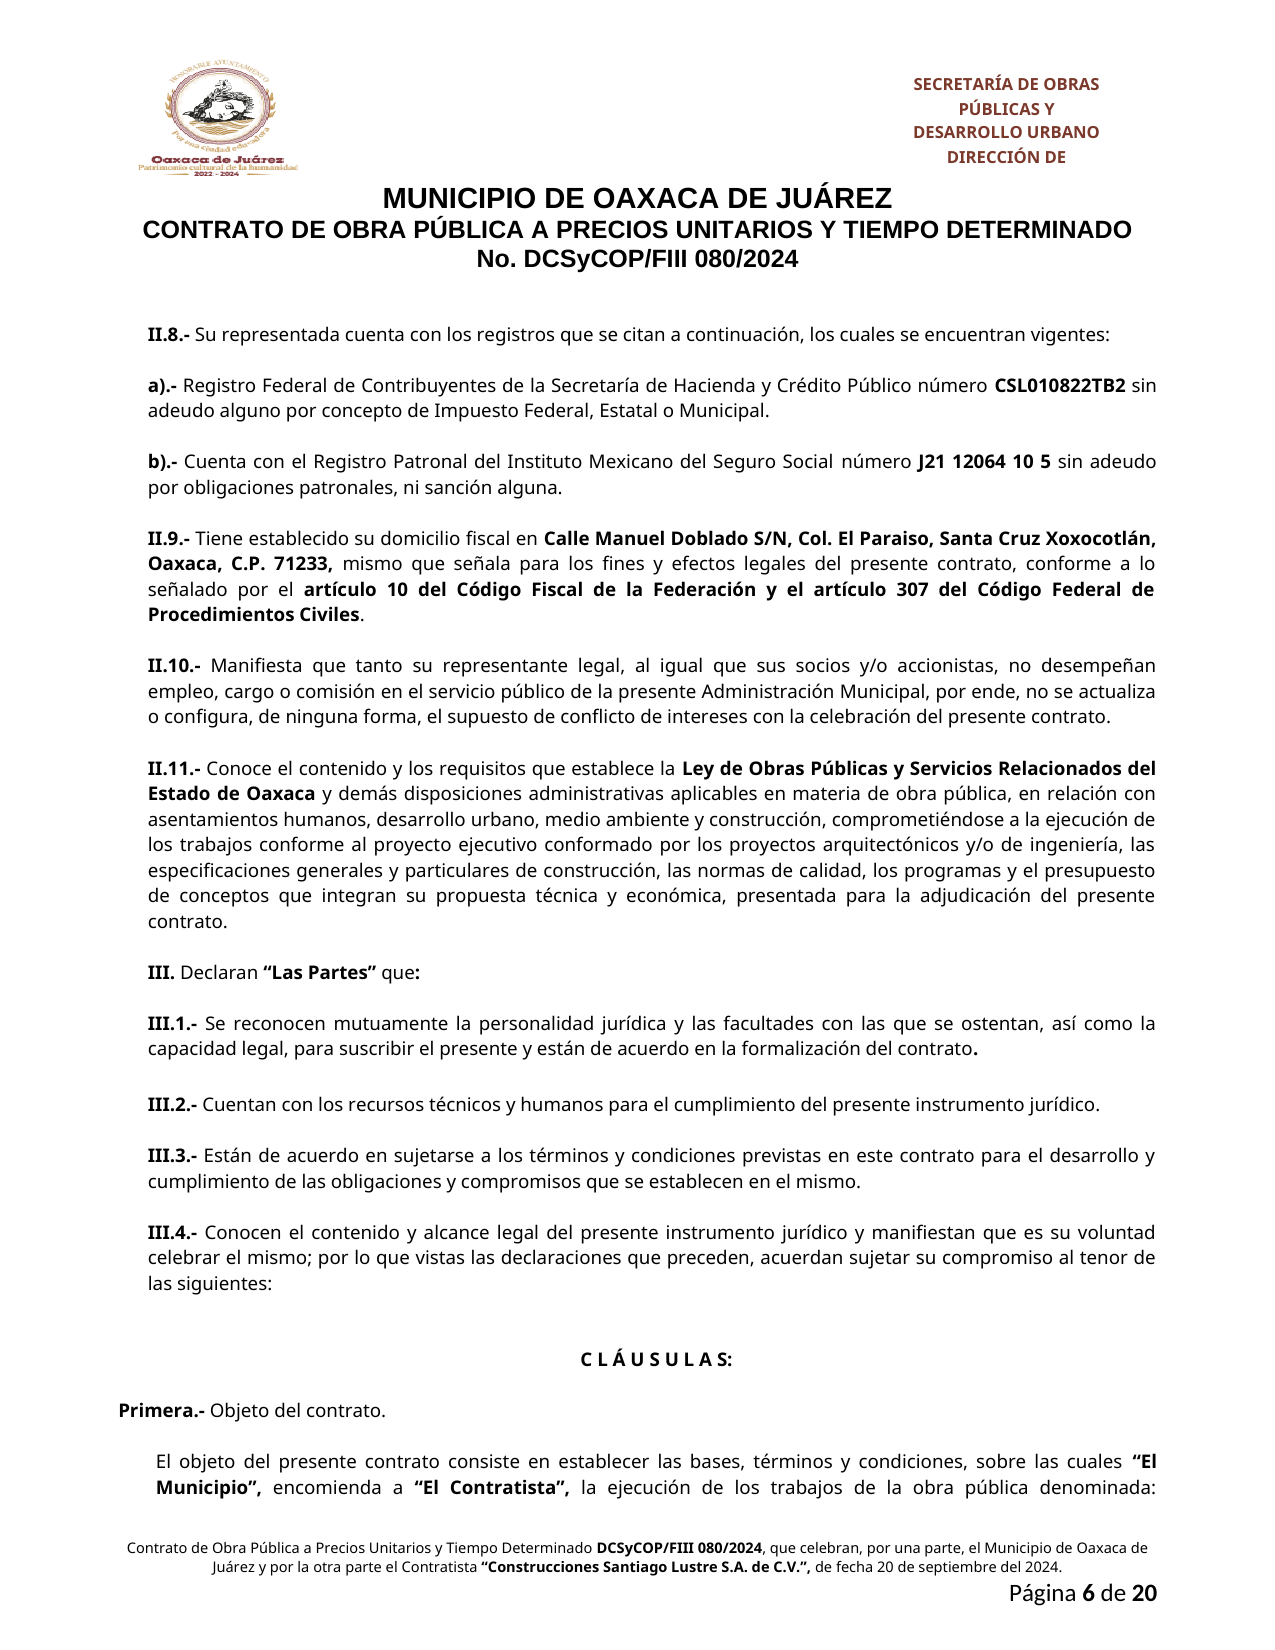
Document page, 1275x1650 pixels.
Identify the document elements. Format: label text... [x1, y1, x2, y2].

text II.10.- Manifiesta que tanto su representante legal, al igual que sus socios y/o accionistas, no desempeñan empleo, cargo o comisión en el servicio público de la presente Administración Municipal, por ende, no se actualiza o configura, de ninguna forma, el supuesto de conflicto de intereses con la celebración del presente contrato. [148, 653, 1157, 729]
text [156, 1449, 1157, 1500]
text III. Declaran “Las Partes” que: [148, 959, 1157, 984]
text III.3.- Están de acuerdo en sujetarse a los términos y condiciones previstas en este contrato para el desarrollo y cumplimiento de las obligaciones y compromisos que se establecen en el mismo. [148, 1143, 1157, 1194]
text II.9.- Tiene establecido su domicilio fiscal en Calle Manuel Doblado S/N, Col. El Paraiso, Santa Cruz Xoxocotlán, Oaxaca, C.P. 71233, mismo que señala para los fines y efectos legales del presente contrato, conforme a lo señalado por el artículo 10 del Código Fiscal de la Federación y el artículo 307 del Código Federal de Procedimientos Civiles. [148, 525, 1157, 627]
text Primera.- Objeto del contrato. [118, 1398, 1157, 1423]
text II.8.- Su representada cuenta con los registros que se citan a continuación, los cuales se encuentran vigentes: [148, 321, 1157, 346]
text II.11.- Conoce el contenido y los requisitos que establece la Ley de Obras Públicas y Servicios Relacionados del Estado de Oaxaca y demás disposiciones administrativas aplicables en materia de obra pública, en relación con asentamientos humanos, desarrollo urbano, medio ambiente y construcción, comprometiéndose a la ejecución de los trabajos conforme al proyecto ejecutivo conformado por los proyectos arquitectónicos y/o de ingeniería, las especificaciones generales y particulares de construcción, las normas de calidad, los programas y el presupuesto de conceptos que integran su propuesta técnica y económica, presentada para la adjudicación del presente contrato. [148, 755, 1157, 933]
text a).- Registro Federal de Contribuyentes de la Secretaría de Hacienda y Crédito Público número CSL010822TB2 sin adeudo alguno por concepto de Impuesto Federal, Estatal o Municipal. [148, 372, 1157, 423]
text III.4.- Conocen el contenido y alcance legal del presente instrumento jurídico y manifiestan que es su voluntad celebrar el mismo; por lo que vistas las declaraciones que preceden, acuerdan sujetar su compromiso al tenor de las siguientes: [148, 1219, 1157, 1296]
text C L Á U S U L A S: [156, 1347, 1157, 1372]
text III.1.- Se reconocen mutuamente la personalidad jurídica y las facultades con las que se ostentan, así como la capacidad legal, para suscribir el presente y están de acuerdo en la formalización del contrato. [148, 1010, 1157, 1061]
text III.2.- Cuentan con los recursos técnicos y humanos para el cumplimiento del presente instrumento jurídico. [148, 1092, 1157, 1117]
text b).- Cuenta con el Registro Patronal del Instituto Mexicano del Seguro Social número J21 12064 10 5 sin adeudo por obligaciones patronales, ni sanción alguna. [148, 448, 1157, 499]
